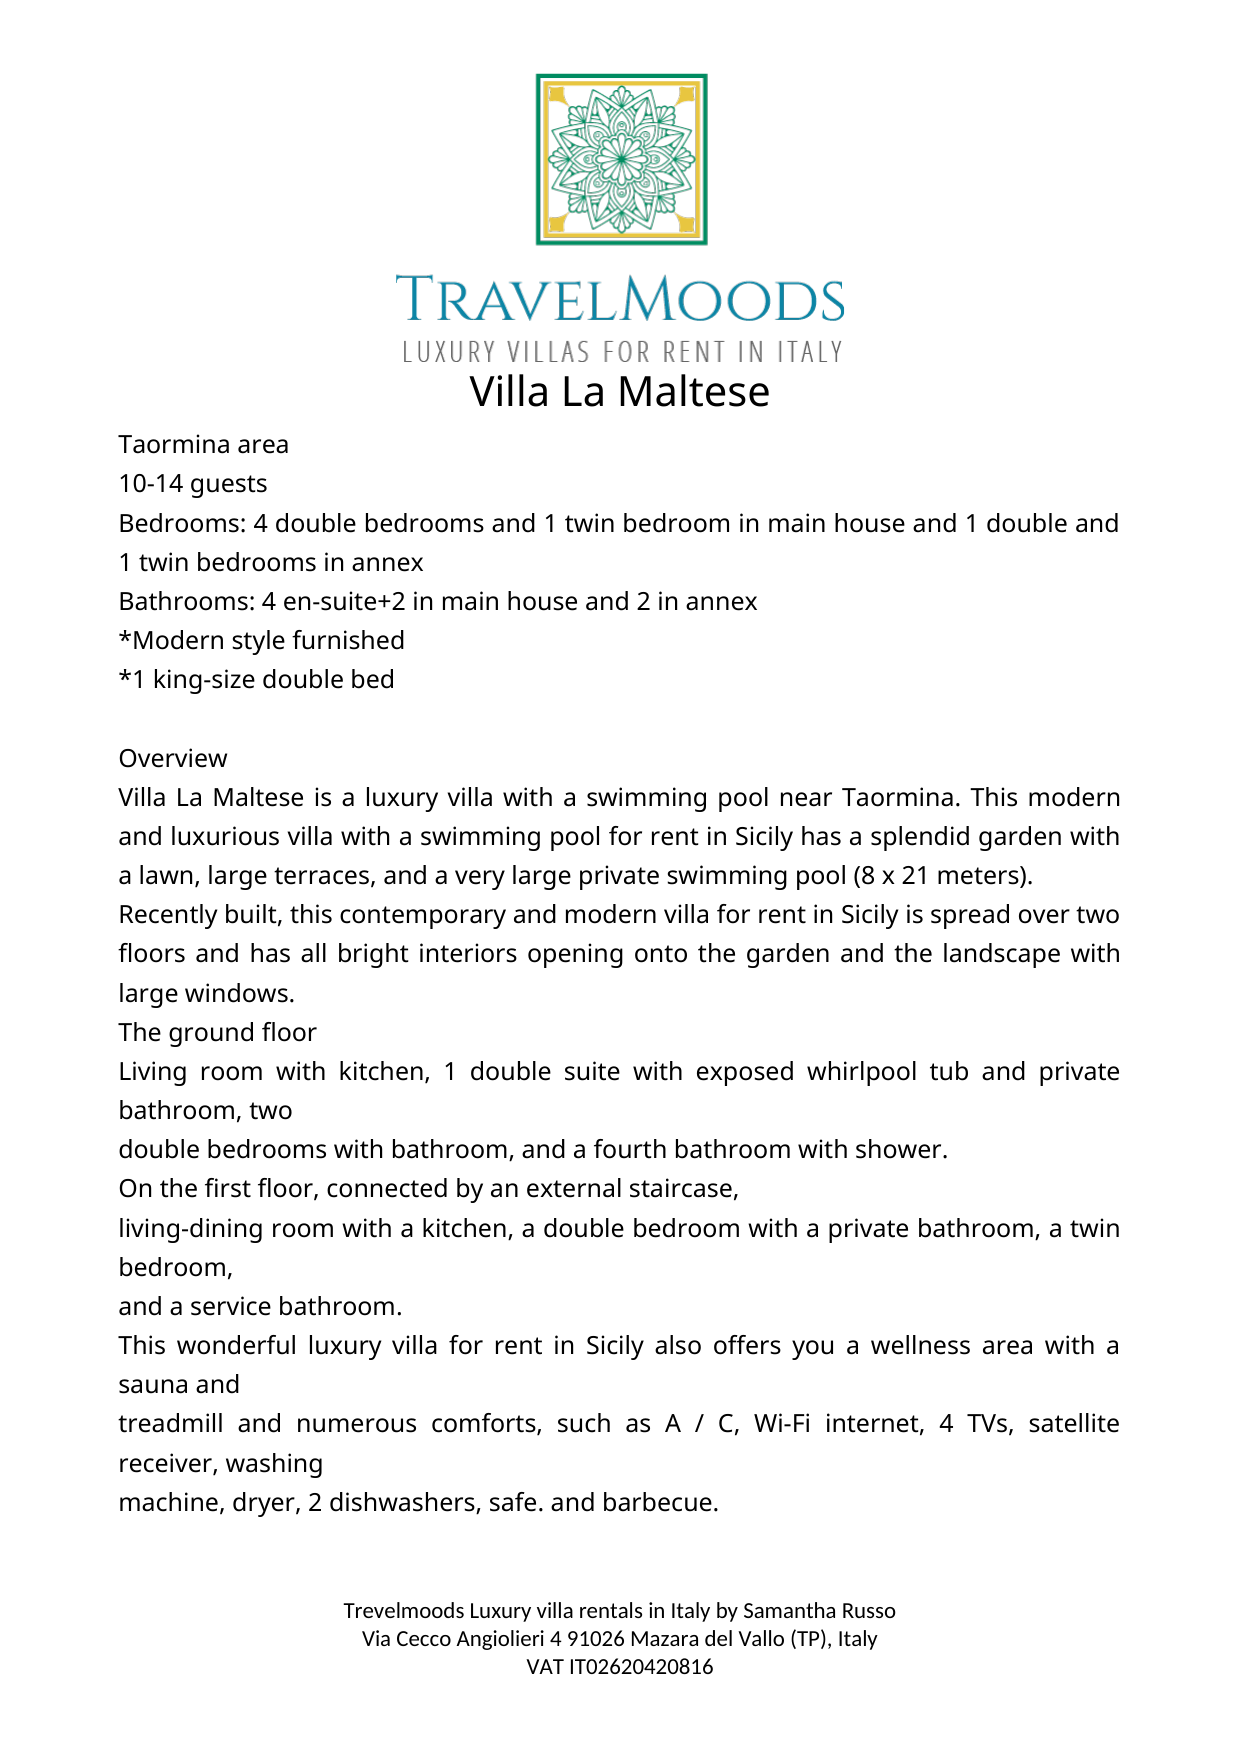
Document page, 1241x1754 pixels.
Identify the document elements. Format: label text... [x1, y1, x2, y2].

text machine, dryer, 2 dishwashers, safe. and barbecue. [118, 1484, 1122, 1518]
text Bathrooms: 4 en-suite+2 in main house and 2 in annex [118, 584, 1122, 618]
text treadmill and numerous comforts, such as A / C, Wi-Fi internet, 4 TVs, satellite receiver, washing [118, 1406, 1122, 1479]
text Villa La Maltese is a luxury villa with a swimming pool near Taormina. This modern and luxurious villa with a swimming pool for rent in Sicily has a splendid garden with a lawn, large terraces, and a very large private swimming pool (8 x 21 meters). [118, 779, 1122, 892]
picture [396, 73, 845, 362]
text The ground floor [118, 1014, 1122, 1048]
text 10-14 guests [118, 466, 1122, 500]
text *Modern style furnished [118, 623, 1122, 657]
text Recently built, this contemporary and modern villa for rent in Sicily is spread over two floors and has all bright interiors opening onto the garden and the landscape with large windows. [118, 897, 1122, 1009]
text Villa La Maltese [118, 362, 1122, 418]
text double bedrooms with bathroom, and a fourth bathroom with shower. [118, 1132, 1122, 1166]
text On the first floor, connected by an external staircase, [118, 1171, 1122, 1205]
text Taormina area [118, 427, 1122, 461]
text Overview [118, 740, 1122, 774]
text *1 king-size double bed [118, 662, 1122, 696]
text This wonderful luxury villa for rent in Sicily also offers you a wellness area with a sauna and [118, 1328, 1122, 1401]
text living-dining room with a kitchen, a double bedroom with a private bathroom, a twin bedroom, [118, 1210, 1122, 1283]
text and a service bathroom. [118, 1289, 1122, 1323]
text Living room with kitchen, 1 double suite with exposed whirlpool tub and private bathroom, two [118, 1054, 1122, 1127]
text Bedrooms: 4 double bedrooms and 1 twin bedroom in main house and 1 double and 1 twin bedrooms in annex [118, 505, 1122, 578]
